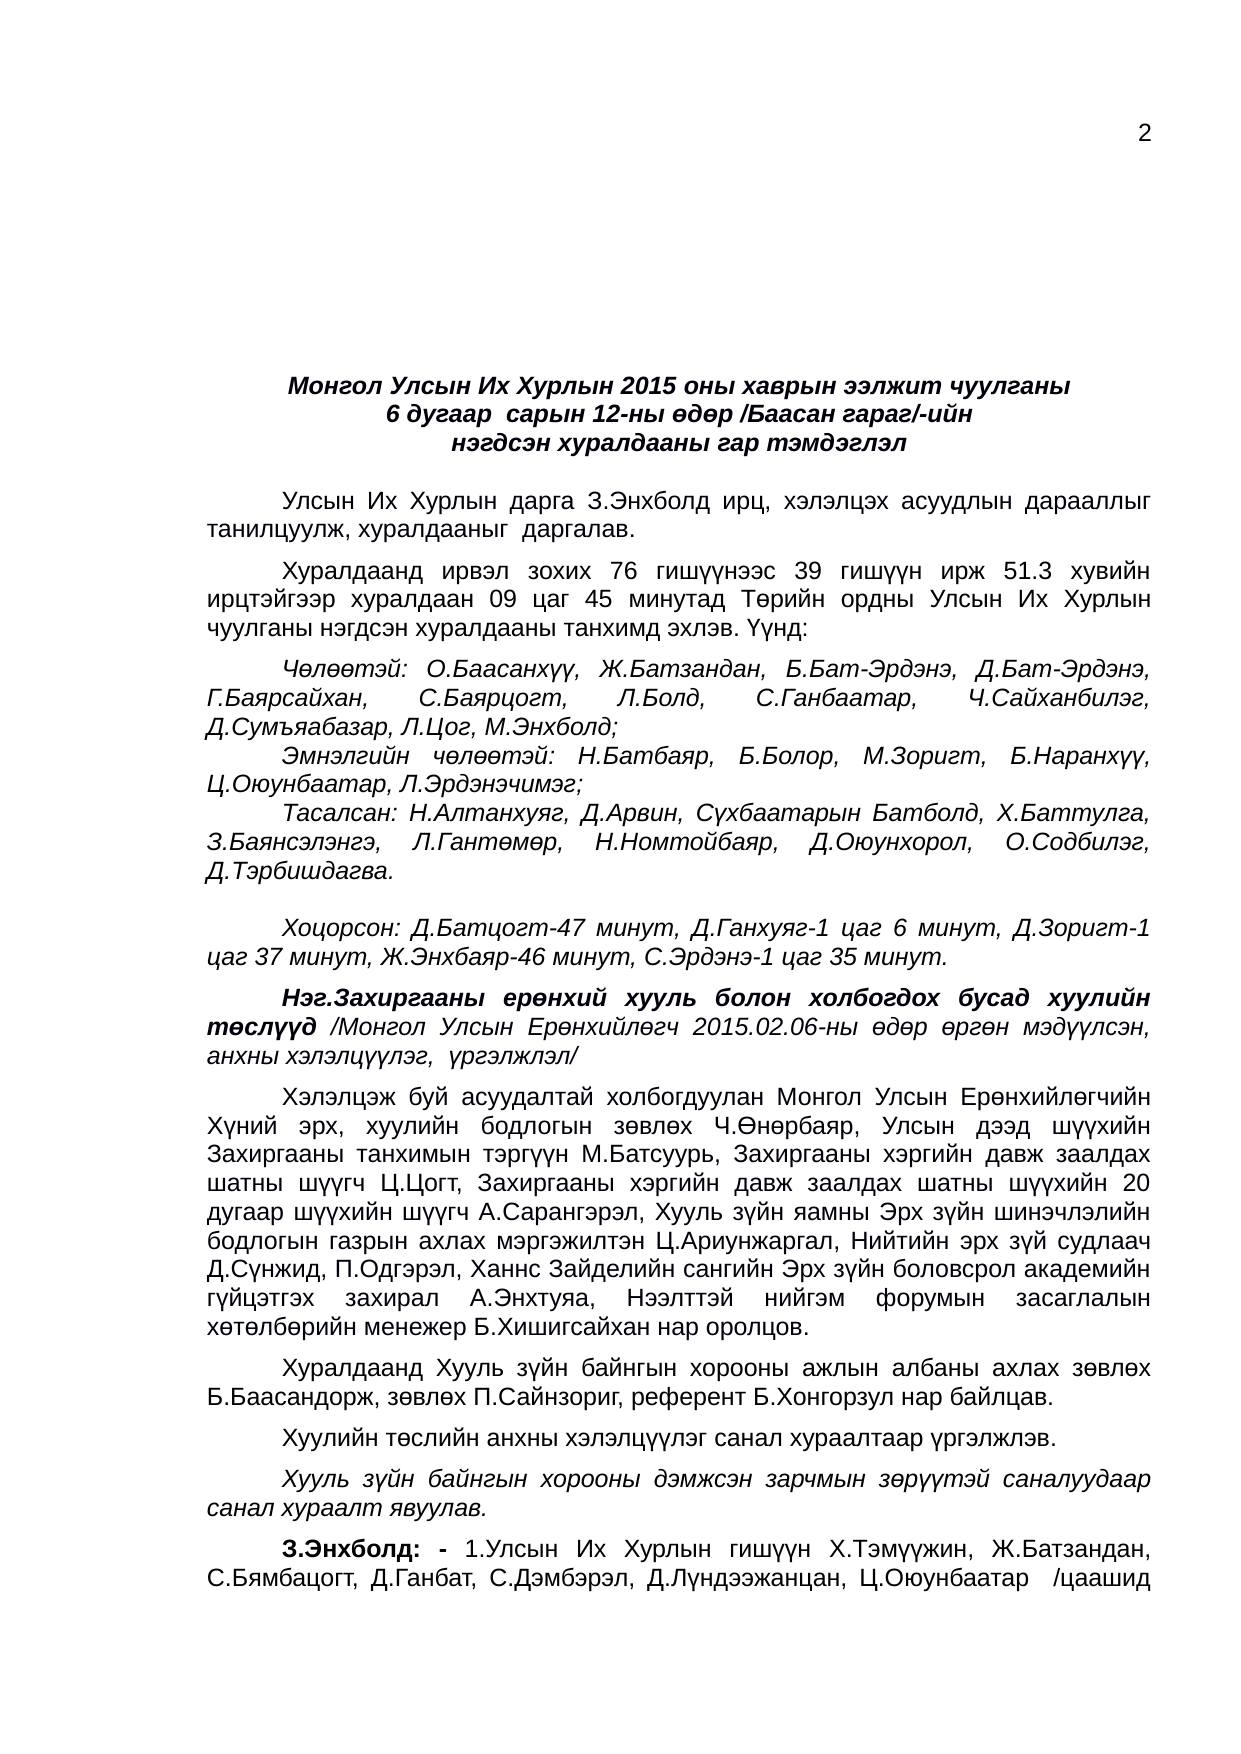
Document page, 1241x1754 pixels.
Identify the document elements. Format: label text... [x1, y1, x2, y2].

text Монгол Улсын Их Хурлын 2015 оны хаврын ээлжит чуулганы [207, 371, 1152, 399]
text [207, 1534, 1152, 1563]
text Хуулийн төслийн анхны хэлэлцүүлэг санал хураалтаар үргэлжлэв. [207, 1423, 1152, 1452]
text Улсын Их Хурлын дарга З.Энхболд ирц, хэлэлцэх асуудлын дарааллыг танилцуулж, хуралдааныг даргалав. [207, 486, 1152, 543]
text Чөлөөтэй: О.Баасанхүү, Ж.Батзандан, Б.Бат-Эрдэнэ, Д.Бат-Эрдэнэ, Г.Баярсайхан, С.Баярцогт, Л.Болд, С.Ганбаатар, Ч.Сайханбилэг, Д.Сумъяабазар, Л.Цог, М.Энхболд; [207, 654, 1152, 741]
text 6 дугаар сарын 12-ны өдөр /Баасан гараг/-ийн [207, 399, 1152, 428]
text нэгдсэн хуралдааны гар тэмдэглэл [207, 428, 1152, 457]
text Эмнэлгийн чөлөөтэй: Н.Батбаяр, Б.Болор, М.Зоригт, Б.Наранхүү, Ц.Оюунбаатар, Л.Эрдэнэчимэг; [207, 741, 1152, 798]
text Нэг.Захиргааны ерөнхий хууль болон холбогдох бусад хуулийн төслүүд /Монгол Улсын Ерөнхийлөгч 2015.02.06-ны өдөр өргөн мэдүүлсэн, анхны хэлэлцүүлэг, үргэлжлэл/ [207, 983, 1152, 1069]
text Хуралдаанд Хууль зүйн байнгын хорооны ажлын албаны ахлах зөвлөх Б.Баасандорж, зөвлөх П.Сайнзориг, референт Б.Хонгорзул нар байлцав. [207, 1353, 1152, 1411]
text Хэлэлцэж буй асуудалтай холбогдуулан Монгол Улсын Ерөнхийлөгчийн Хүний эрх, хуулийн бодлогын зөвлөх Ч.Өнөрбаяр, Улсын дээд шүүхийн Захиргааны танхимын тэргүүн М.Батсуурь, Захиргааны хэргийн давж заалдах шатны шүүгч Ц.Цогт, Захиргааны хэргийн давж заалдах шатны шүүхийн 20 дугаар шүүхийн шүүгч А.Сарангэрэл, Хууль зүйн яамны Эрх зүйн шинэчлэлийн бодлогын газрын ахлах мэргэжилтэн Ц.Ариунжаргал, Нийтийн эрх зүй судлаач Д.Сүнжид, П.Одгэрэл, Ханнс Зайделийн сангийн Эрх зүйн боловсрол академийн гүйцэтгэх захирал А.Энхтуяа, Нээлттэй нийгэм форумын засаглалын хөтөлбөрийн менежер Б.Хишигсайхан нар оролцов. [207, 1082, 1152, 1341]
text Хоцорсон: Д.Батцогт-47 минут, Д.Ганхуяг-1 цаг 6 минут, Д.Зоригт-1 цаг 37 минут, Ж.Энхбаяр-46 минут, С.Эрдэнэ-1 цаг 35 минут. [207, 913, 1152, 971]
text Хуралдаанд ирвэл зохих 76 гишүүнээс 39 гишүүн ирж 51.3 хувийн ирцтэйгээр хуралдаан 09 цаг 45 минутад Төрийн ордны Улсын Их Хурлын чуулганы нэгдсэн хуралдааны танхимд эхлэв. Үүнд: [207, 556, 1152, 642]
text Хууль зүйн байнгын хорооны дэмжсэн зарчмын зөрүүтэй саналуудаар санал хураалт явуулав. [207, 1464, 1152, 1522]
text Тасалсан: Н.Алтанхуяг, Д.Арвин, Сүхбаатарын Батболд, Х.Баттулга, З.Баянсэлэнгэ, Л.Гантөмөр, Н.Номтойбаяр, Д.Оюунхорол, О.Содбилэг, Д.Тэрбишдагва. [207, 798, 1152, 884]
